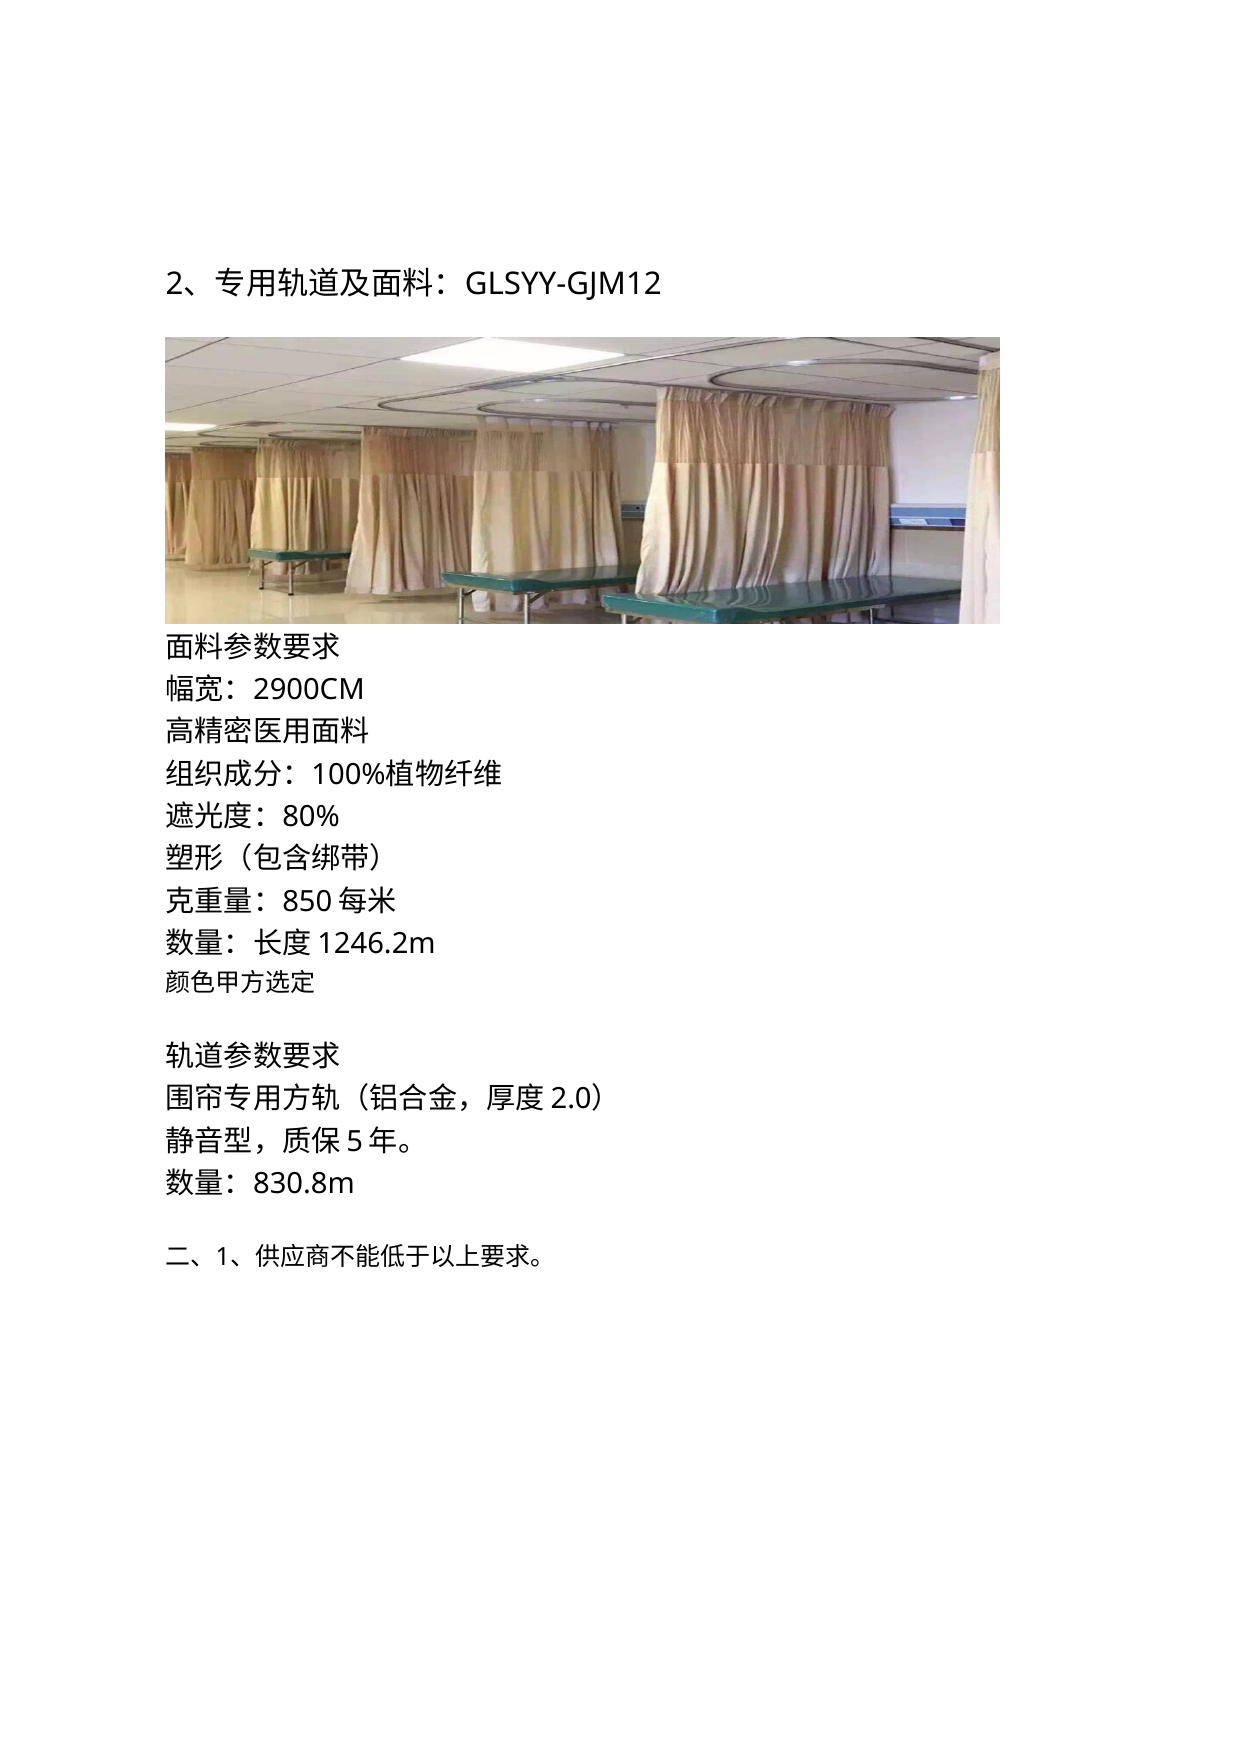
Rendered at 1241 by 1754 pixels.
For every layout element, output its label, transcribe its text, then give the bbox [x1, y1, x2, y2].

text 幅宽：2900CM [165, 666, 1087, 708]
text 遮光度：80% [165, 793, 1087, 835]
text 2、专用轨道及面料：GLSYY-GJM12 [165, 258, 1087, 303]
text 塑形（包含绑带） [165, 835, 1087, 877]
text 静音型，质保5年。 [165, 1117, 1087, 1159]
text 克重量：850每米 [165, 877, 1087, 920]
text 面料参数要求 [165, 623, 1087, 666]
text 轨道参数要求 [165, 1032, 1087, 1075]
text 数量：长度1246.2m [165, 920, 1087, 962]
text 组织成分：100%植物纤维 [165, 750, 1087, 793]
text 二、1、供应商不能低于以上要求。 [165, 1236, 1087, 1272]
text 数量：830.8m [165, 1159, 1087, 1202]
text 围帘专用方轨（铝合金，厚度2.0） [165, 1075, 1087, 1117]
picture [165, 337, 1000, 624]
text 高精密医用面料 [165, 708, 1087, 750]
text 颜色甲方选定 [165, 962, 1087, 998]
